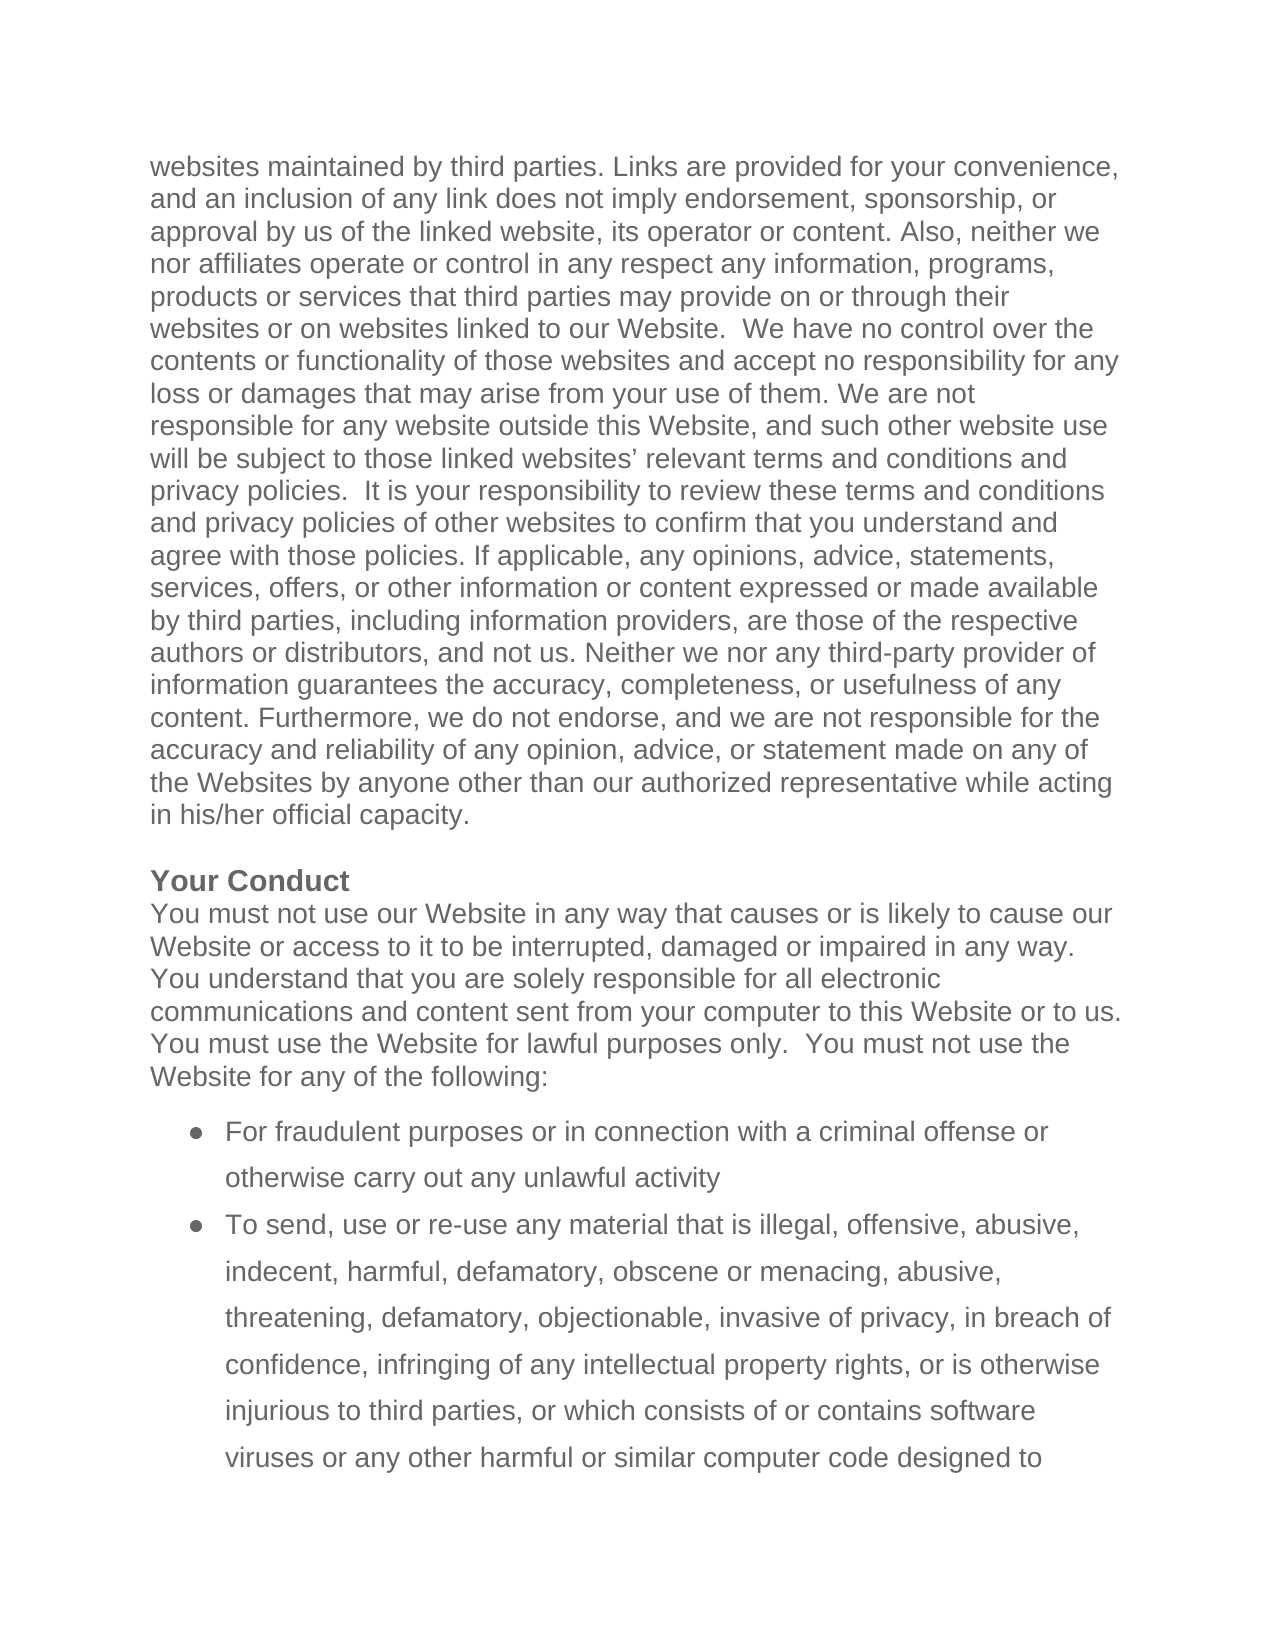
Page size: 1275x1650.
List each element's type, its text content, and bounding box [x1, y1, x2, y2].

text You must not use our Website in any way that causes or is likely to cause our Website or access to it to be interrupted, damaged or impaired in any way. You understand that you are solely responsible for all electronic communications and content sent from your computer to this Website or to us. [150, 897, 1125, 1027]
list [187, 1208, 1125, 1473]
text Your Conduct [150, 863, 1125, 897]
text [150, 150, 1125, 830]
list For fraudulent purposes or in connection with a criminal offense or otherwise carry out any unlawful activity [187, 1115, 1125, 1194]
text You must use the Website for lawful purposes only. You must not use the Website for any of the following: [150, 1027, 1125, 1115]
